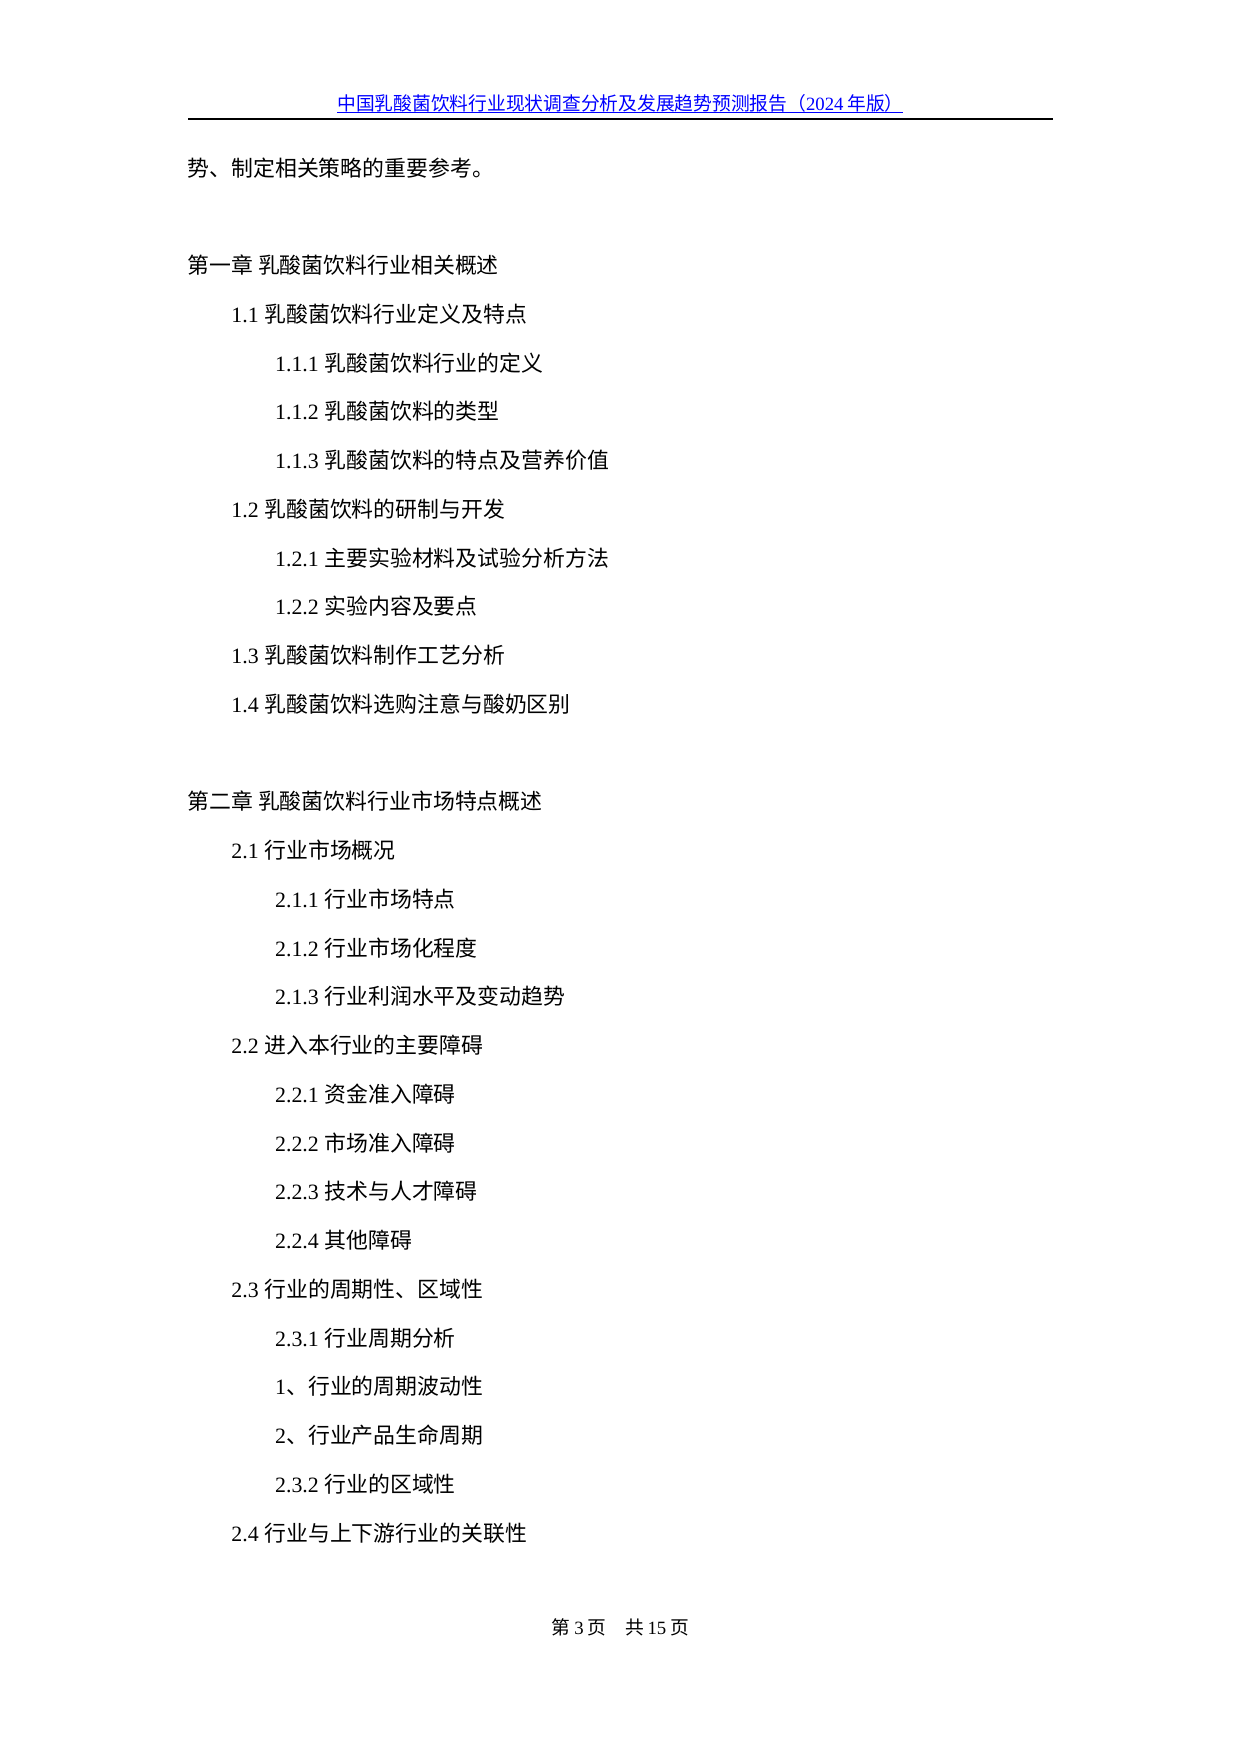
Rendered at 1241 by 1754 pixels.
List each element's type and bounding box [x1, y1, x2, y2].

text [187, 150, 1053, 1548]
